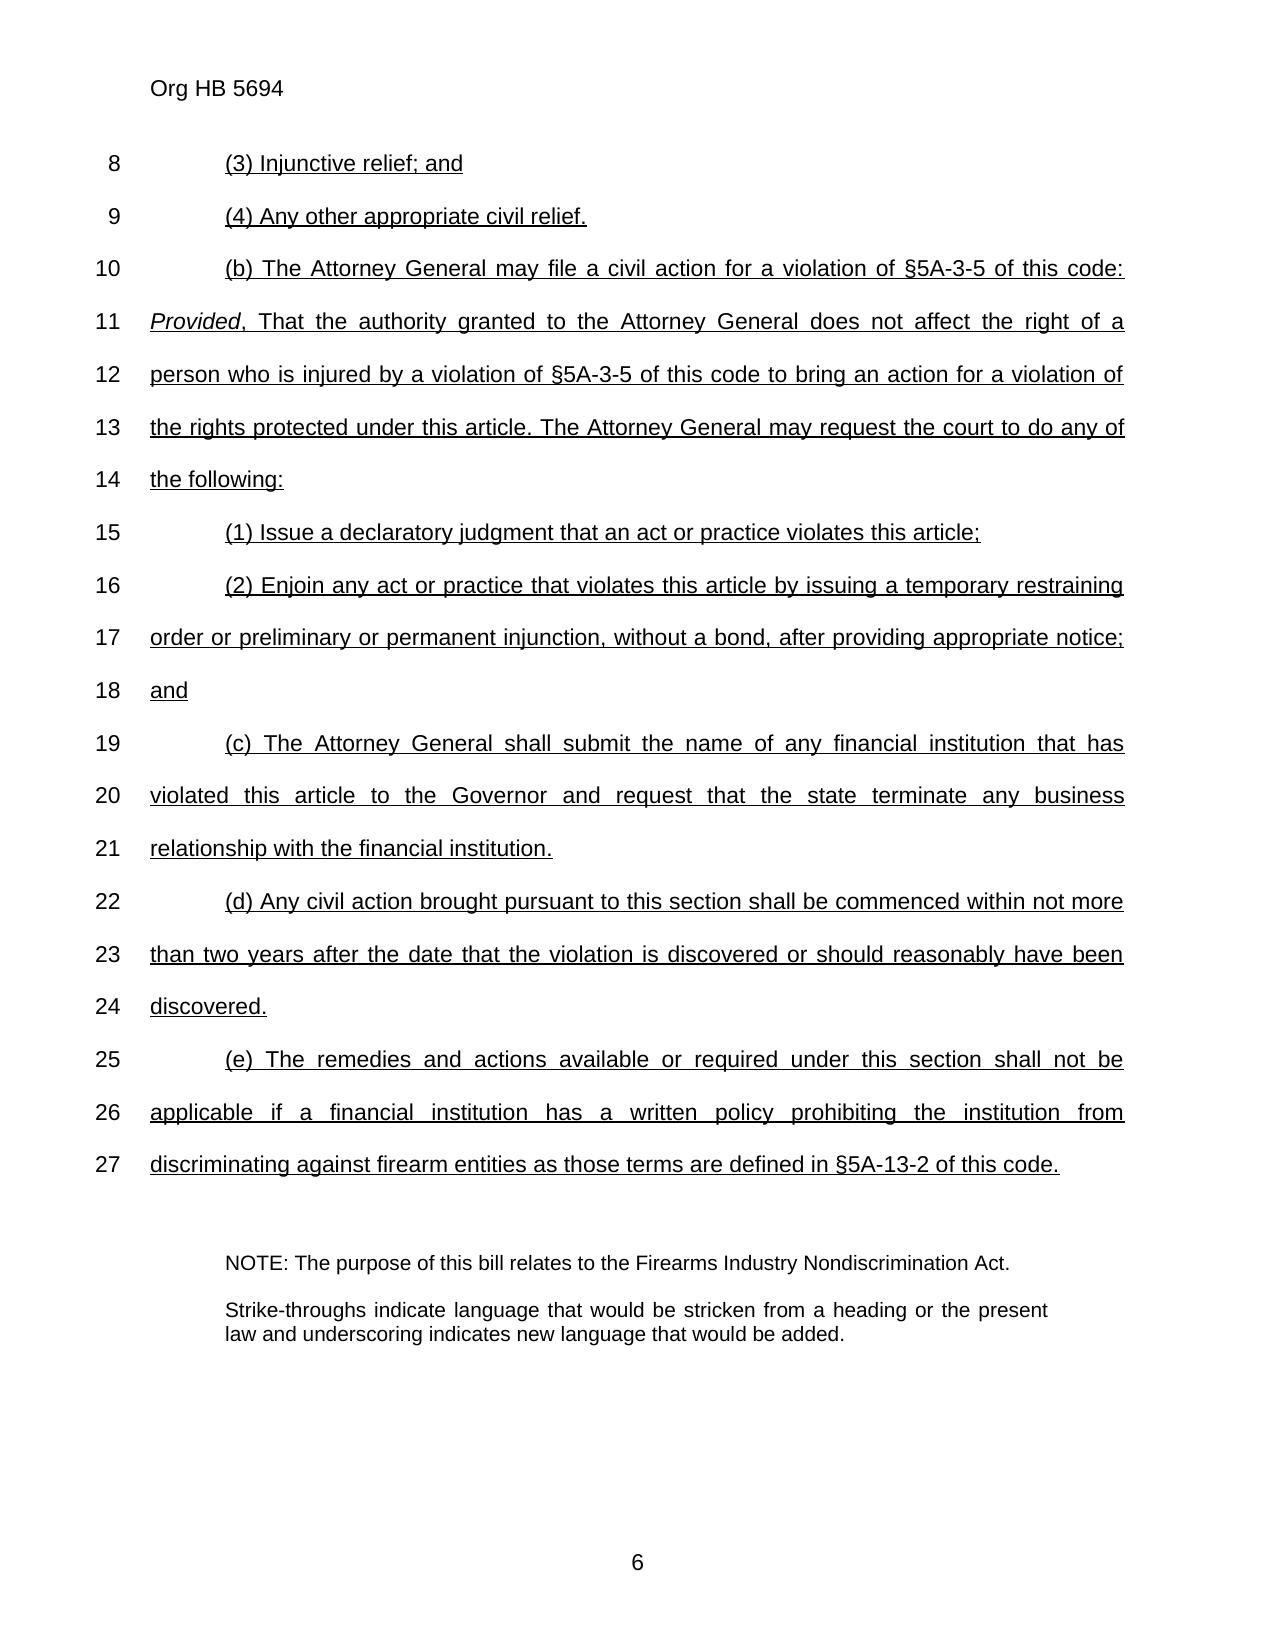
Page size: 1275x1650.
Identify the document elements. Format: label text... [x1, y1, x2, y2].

text (e) The remedies and actions available or required under this section shall not be applicable if a financial institution has a written policy prohibiting the institution from discriminating against firearm entities as those terms are defined in §5A-13-2 of this code. [150, 1046, 1125, 1121]
text (b) The Attorney General may file a civil action for a violation of §5A-3-5 of this code: Provided, That the authority granted to the Attorney General does not affect the right of a person who is injured by a violation of §5A-3-5 of this code to bring an action for a violation of the rights protected under this article. The Attorney General may request the court to do any of the following: [150, 332, 1125, 436]
text (3) Injunctive relief; and [150, 150, 1125, 176]
text (e) The remedies and actions available or required under this section shall not be applicable if a financial institution has a written policy prohibiting the institution from discriminating against firearm entities as those terms are defined in §5A-13-2 of this code. [150, 1123, 1125, 1178]
text Strike-throughs indicate language that would be stricken from a heading or the present law and underscoring indicates new language that would be added. [225, 1298, 1050, 1346]
text NOTE: The purpose of this bill relates to the Firearms Industry Nondiscrimination Act. [225, 1251, 1050, 1275]
text (1) Issue a declaratory judgment that an act or practice violates this article; [150, 519, 1125, 545]
text (d) Any civil action brought pursuant to this section shall be commenced within not more than two years after the date that the violation is discovered or should reasonably have been discovered. [150, 888, 1125, 1020]
text (4) Any other appropriate civil relief. [150, 203, 1125, 229]
text (2) Enjoin any act or practice that violates this article by issuing a temporary restraining order or preliminary or permanent injunction, without a bond, after providing appropriate notice; and [150, 572, 1125, 703]
text (c) The Attorney General shall submit the name of any financial institution that has violated this article to the Governor and request that the state terminate any business relationship with the financial institution. [150, 730, 1125, 805]
text (b) The Attorney General may file a civil action for a violation of §5A-3-5 of this code: Provided, That the authority granted to the Attorney General does not affect the right of a person who is injured by a violation of §5A-3-5 of this code to bring an action for a violation of the rights protected under this article. The Attorney General may request the court to do any of the following: [150, 438, 1125, 493]
text (b) The Attorney General may file a civil action for a violation of §5A-3-5 of this code: Provided, That the authority granted to the Attorney General does not affect the right of a person who is injured by a violation of §5A-3-5 of this code to bring an action for a violation of the rights protected under this article. The Attorney General may request the court to do any of the following: [150, 255, 1125, 331]
text (c) The Attorney General shall submit the name of any financial institution that has violated this article to the Governor and request that the state terminate any business relationship with the financial institution. [150, 806, 1125, 862]
